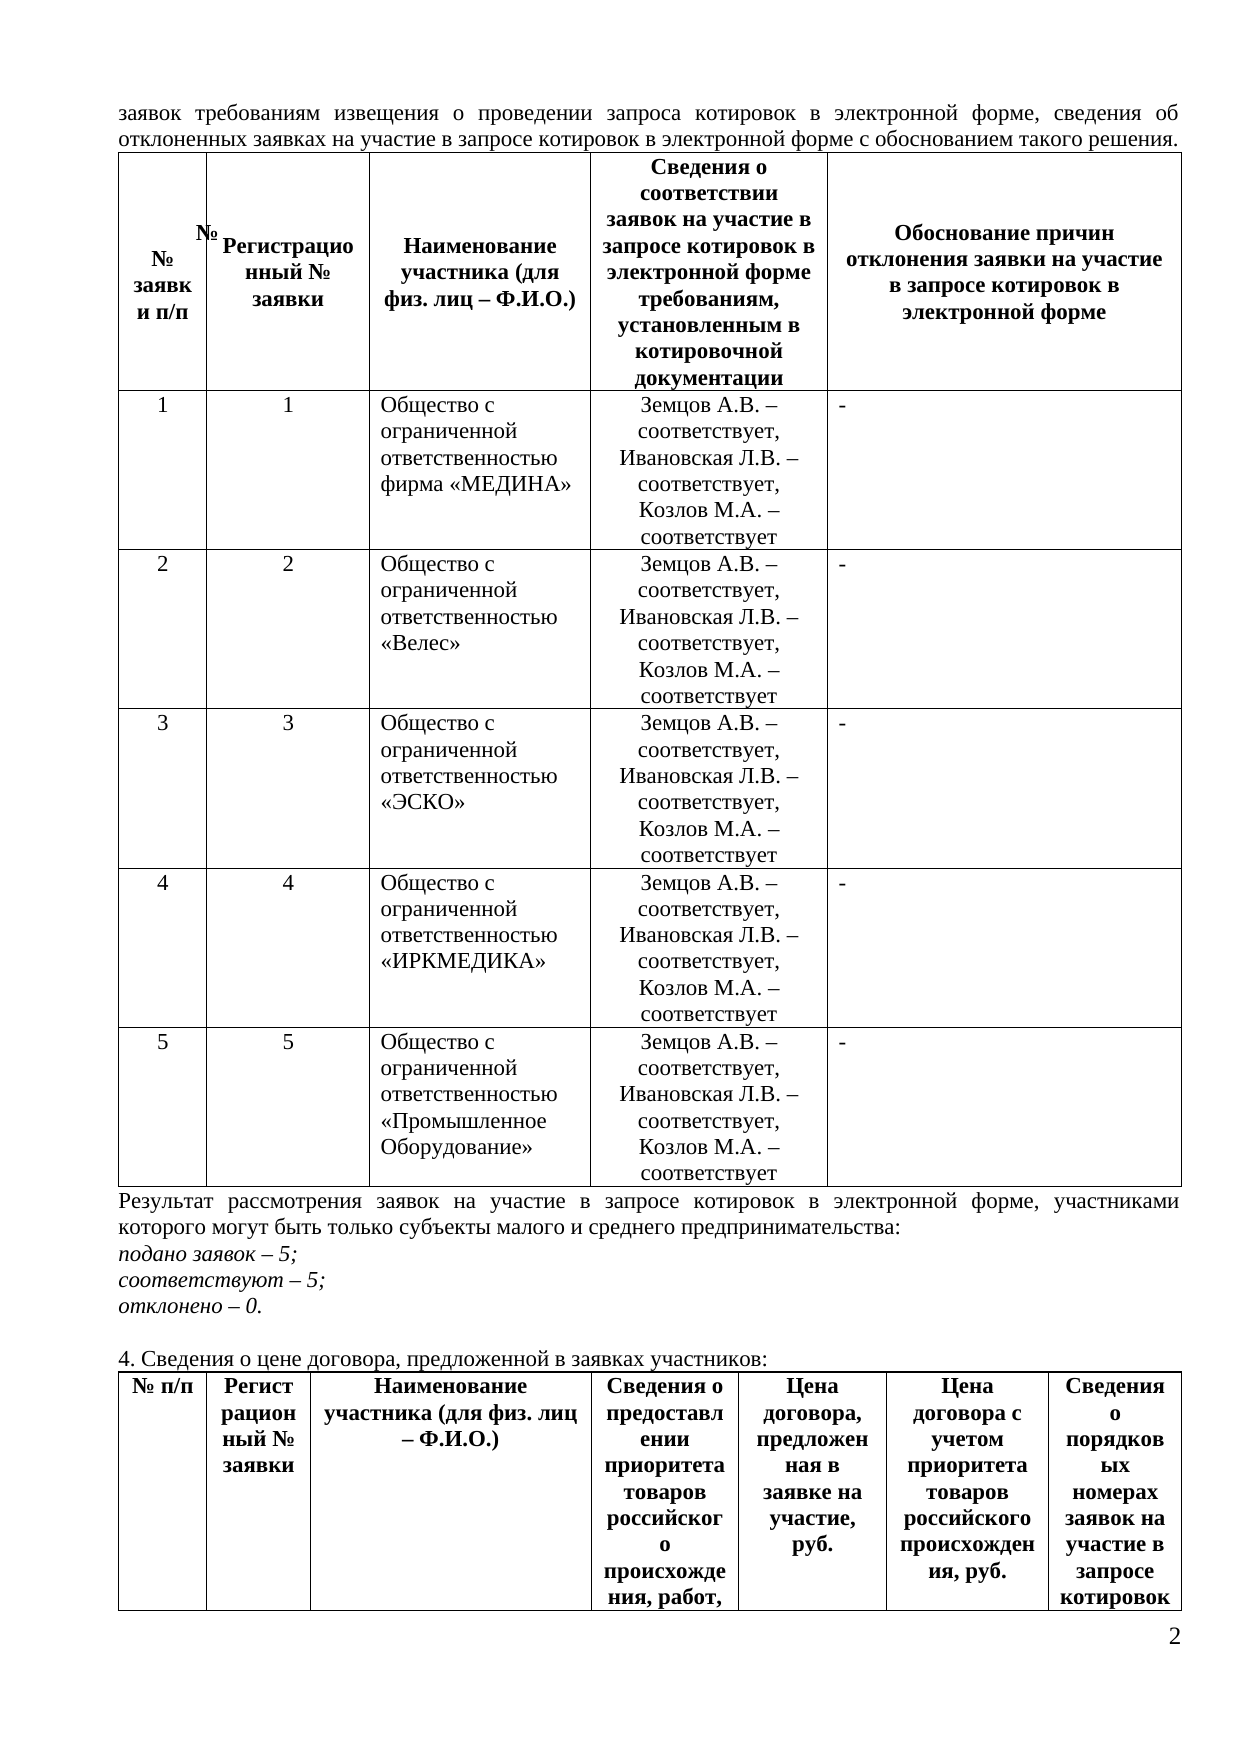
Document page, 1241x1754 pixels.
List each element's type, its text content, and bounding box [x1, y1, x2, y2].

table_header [592, 1373, 738, 1609]
table_cell 3 [119, 709, 206, 867]
table_cell Общество с ограниченной ответственностью «ЭСКО» [370, 709, 590, 867]
table_header Сведения о соответствии заявок на участие в запросе котировок в электронной форме требованиям, установленным в котировочной документации [591, 153, 827, 390]
table_cell 1 [119, 391, 206, 549]
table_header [1049, 1373, 1181, 1609]
table_cell 2 [119, 550, 206, 708]
table_cell - [828, 550, 1181, 708]
table_header № п/п [119, 1373, 206, 1609]
table_cell Общество с ограниченной ответственностью «ИРКМЕДИКА» [370, 869, 590, 1027]
table_header Обоснование причин отклонения заявки на участие в запросе котировок в электронной форме [828, 153, 1181, 390]
table_header Регистрационный № заявки [207, 153, 369, 390]
table_cell Общество с ограниченной ответственностью «Велес» [370, 550, 590, 708]
table_cell 3 [207, 709, 369, 867]
text отклонено – 0. [118, 1292, 1181, 1319]
table_cell Общество с ограниченной ответственностью фирма «МЕДИНА» [370, 391, 590, 549]
table_cell 4 [119, 869, 206, 1027]
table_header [311, 1373, 591, 1609]
text подано заявок – 5; [118, 1239, 1181, 1266]
table_cell - [828, 1028, 1181, 1186]
list Результат рассмотрения заявок на участие в запросе котировок в электронной форме, участниками которого могут быть только субъекты малого и среднего предпринимательства: [118, 1187, 1181, 1239]
table_cell Земцов А.В. – соответствует, Ивановская Л.В. – соответствует, Козлов М.А. – соответствует [591, 1028, 827, 1186]
table_cell - [828, 869, 1181, 1027]
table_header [739, 1373, 886, 1609]
table_header №№ заявки п/п [119, 153, 206, 390]
table_cell 1 [207, 391, 369, 549]
table_cell - [828, 709, 1181, 867]
table_header Наименование участника (для физ. лиц – Ф.И.О.) [370, 153, 590, 390]
table_cell 5 [119, 1028, 206, 1186]
table_cell Земцов А.В. – соответствует, Ивановская Л.В. – соответствует, Козлов М.А. – соответствует [591, 869, 827, 1027]
text 4. Сведения о цене договора, предложенной в заявках участников: [118, 1345, 1181, 1371]
table_cell Земцов А.В. – соответствует, Ивановская Л.В. – соответствует, Козлов М.А. – соответствует [591, 709, 827, 867]
table_cell Земцов А.В. – соответствует, Ивановская Л.В. – соответствует, Козлов М.А. – соответствует [591, 391, 827, 549]
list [118, 99, 1181, 152]
table_cell - [828, 391, 1181, 549]
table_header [887, 1373, 1048, 1609]
table_cell Общество с ограниченной ответственностью «Промышленное Оборудование» [370, 1028, 590, 1186]
table_cell 4 [207, 869, 369, 1027]
table_cell Земцов А.В. – соответствует, Ивановская Л.В. – соответствует, Козлов М.А. – соответствует [591, 550, 827, 708]
table_cell 2 [207, 550, 369, 708]
table_cell 5 [207, 1028, 369, 1186]
text соответствуют – 5; [118, 1266, 1181, 1292]
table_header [207, 1373, 310, 1609]
